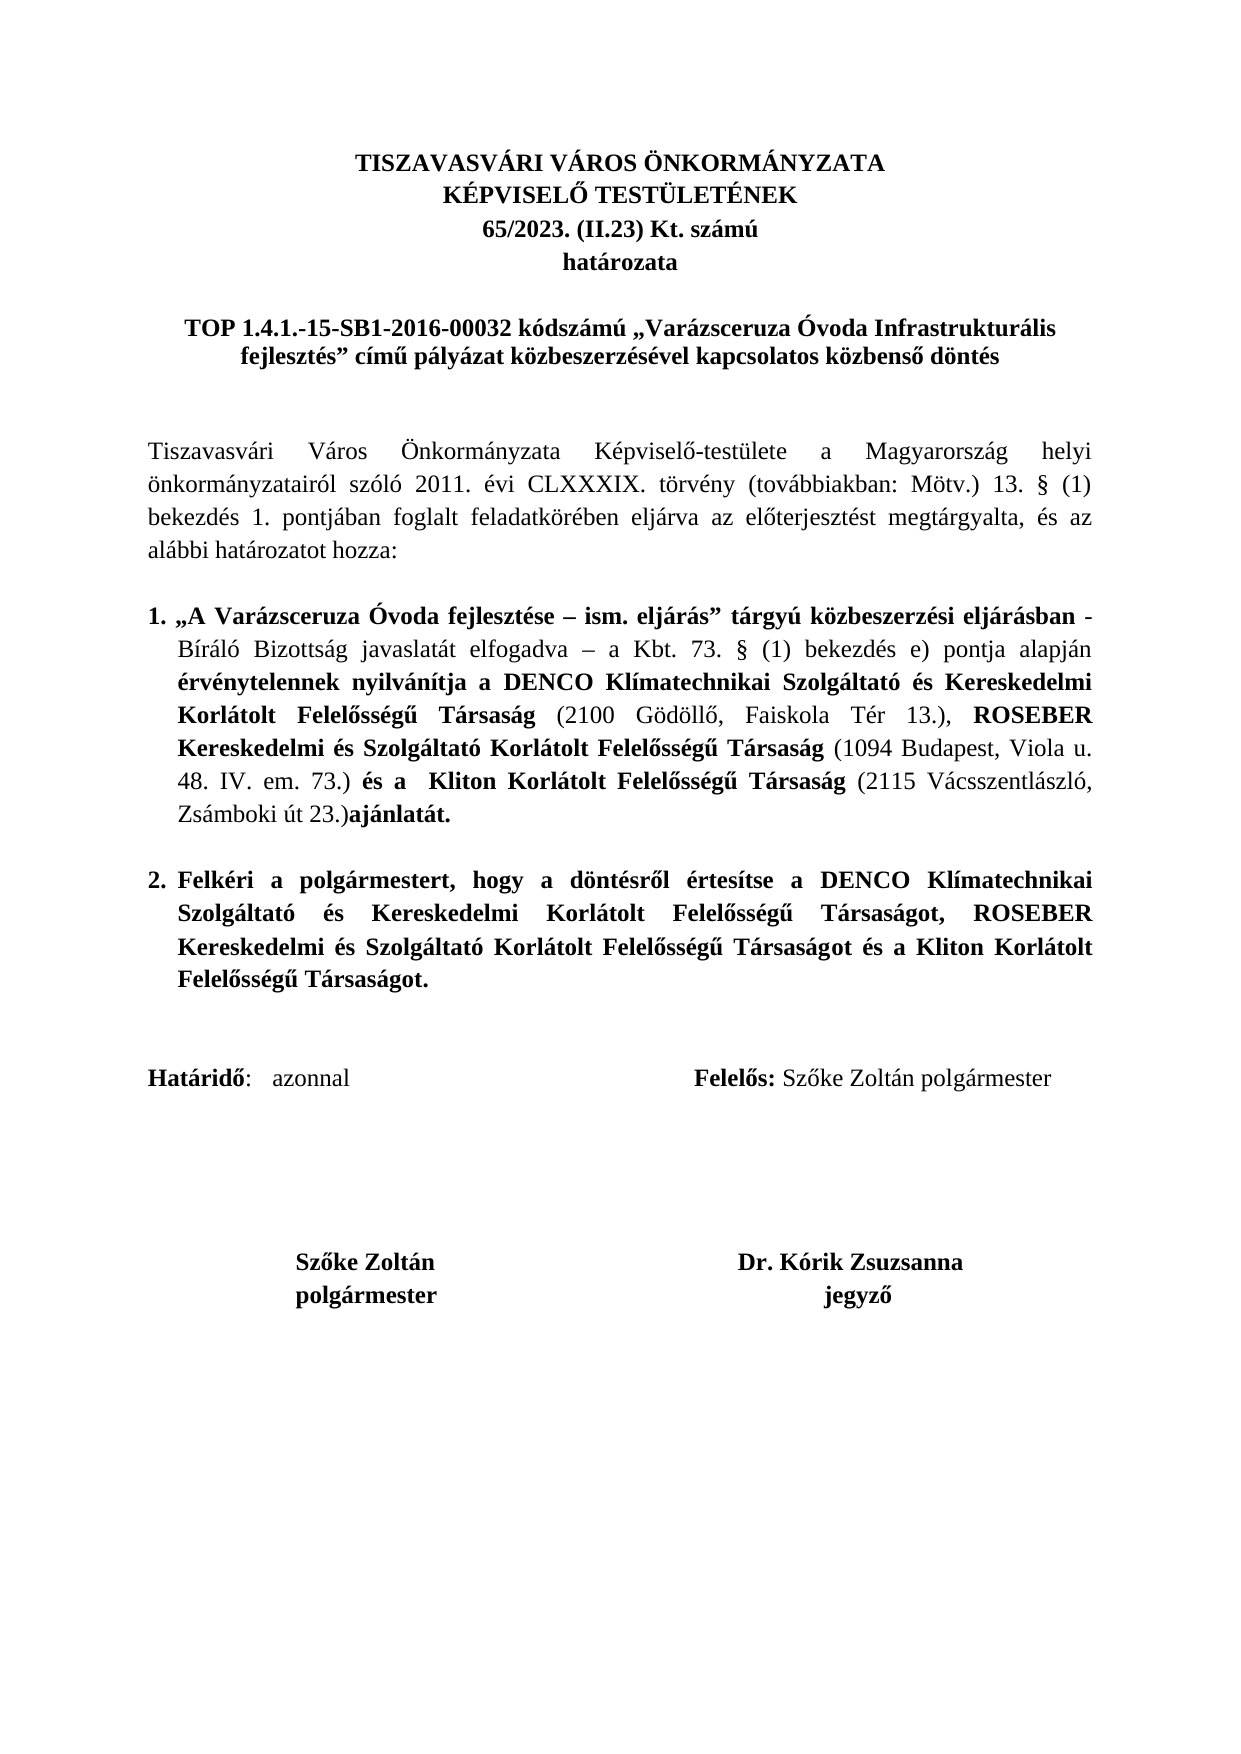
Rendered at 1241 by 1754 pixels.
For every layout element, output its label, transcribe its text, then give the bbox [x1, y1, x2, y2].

text polgármester jegyző [221, 1281, 1093, 1309]
text Határidő: azonnal Felelős: Szőke Zoltán polgármester [148, 1063, 1090, 1092]
text 2. Felkéri a polgármestert, hogy a döntésről értesítse a DENCO Klímatechnikai Szolgáltató és Kereskedelmi Korlátolt Felelősségű Társaságot, ROSEBER Kereskedelmi és Szolgáltató Korlátolt Felelősségű Társaságot és a Kliton Korlátolt Felelősségű Társaságot. [148, 866, 1093, 993]
text Szőke Zoltán Dr. Kórik Zsuzsanna [221, 1247, 1093, 1276]
text Tiszavasvári Város Önkormányzata Képviselő-testülete a Magyarország helyi önkormányzatairól szóló 2011. évi CLXXXIX. törvény (továbbiakban: Mötv.) 13. § (1) bekezdés 1. pontjában foglalt feladatkörében eljárva az előterjesztést megtárgyalta, és az alábbi határozatot hozza: [148, 436, 1093, 564]
text KÉPVISELŐ TESTÜLETÉNEK [148, 181, 1093, 209]
text 1. „A Varázsceruza Óvoda fejlesztése – ism. eljárás” tárgyú közbeszerzési eljárásban - Bíráló Bizottság javaslatát elfogadva – a Kbt. 73. § (1) bekezdés e) pontja alapján érvénytelennek nyilvánítja a DENCO Klímatechnikai Szolgáltató és Kereskedelmi Korlátolt Felelősségű Társaság (2100 Gödöllő, Faiskola Tér 13.), ROSEBER Kereskedelmi és Szolgáltató Korlátolt Felelősségű Társaság (1094 Budapest, Viola u. 48. IV. em. 73.) és a Kliton Korlátolt Felelősségű Társaság (2115 Vácsszentlászló, Zsámboki út 23.)ajánlatát. [148, 601, 1093, 828]
text határozata [148, 247, 1093, 275]
text 65/2023. (II.23) Kt. számú [148, 214, 1093, 242]
text TISZAVASVÁRI VÁROS ÖNKORMÁNYZATA [148, 148, 1093, 176]
text TOP 1.4.1.-15-SB1-2016-00032 kódszámú „Varázsceruza Óvoda Infrastrukturális fejlesztés” című pályázat közbeszerzésével kapcsolatos közbenső döntés [148, 313, 1093, 370]
